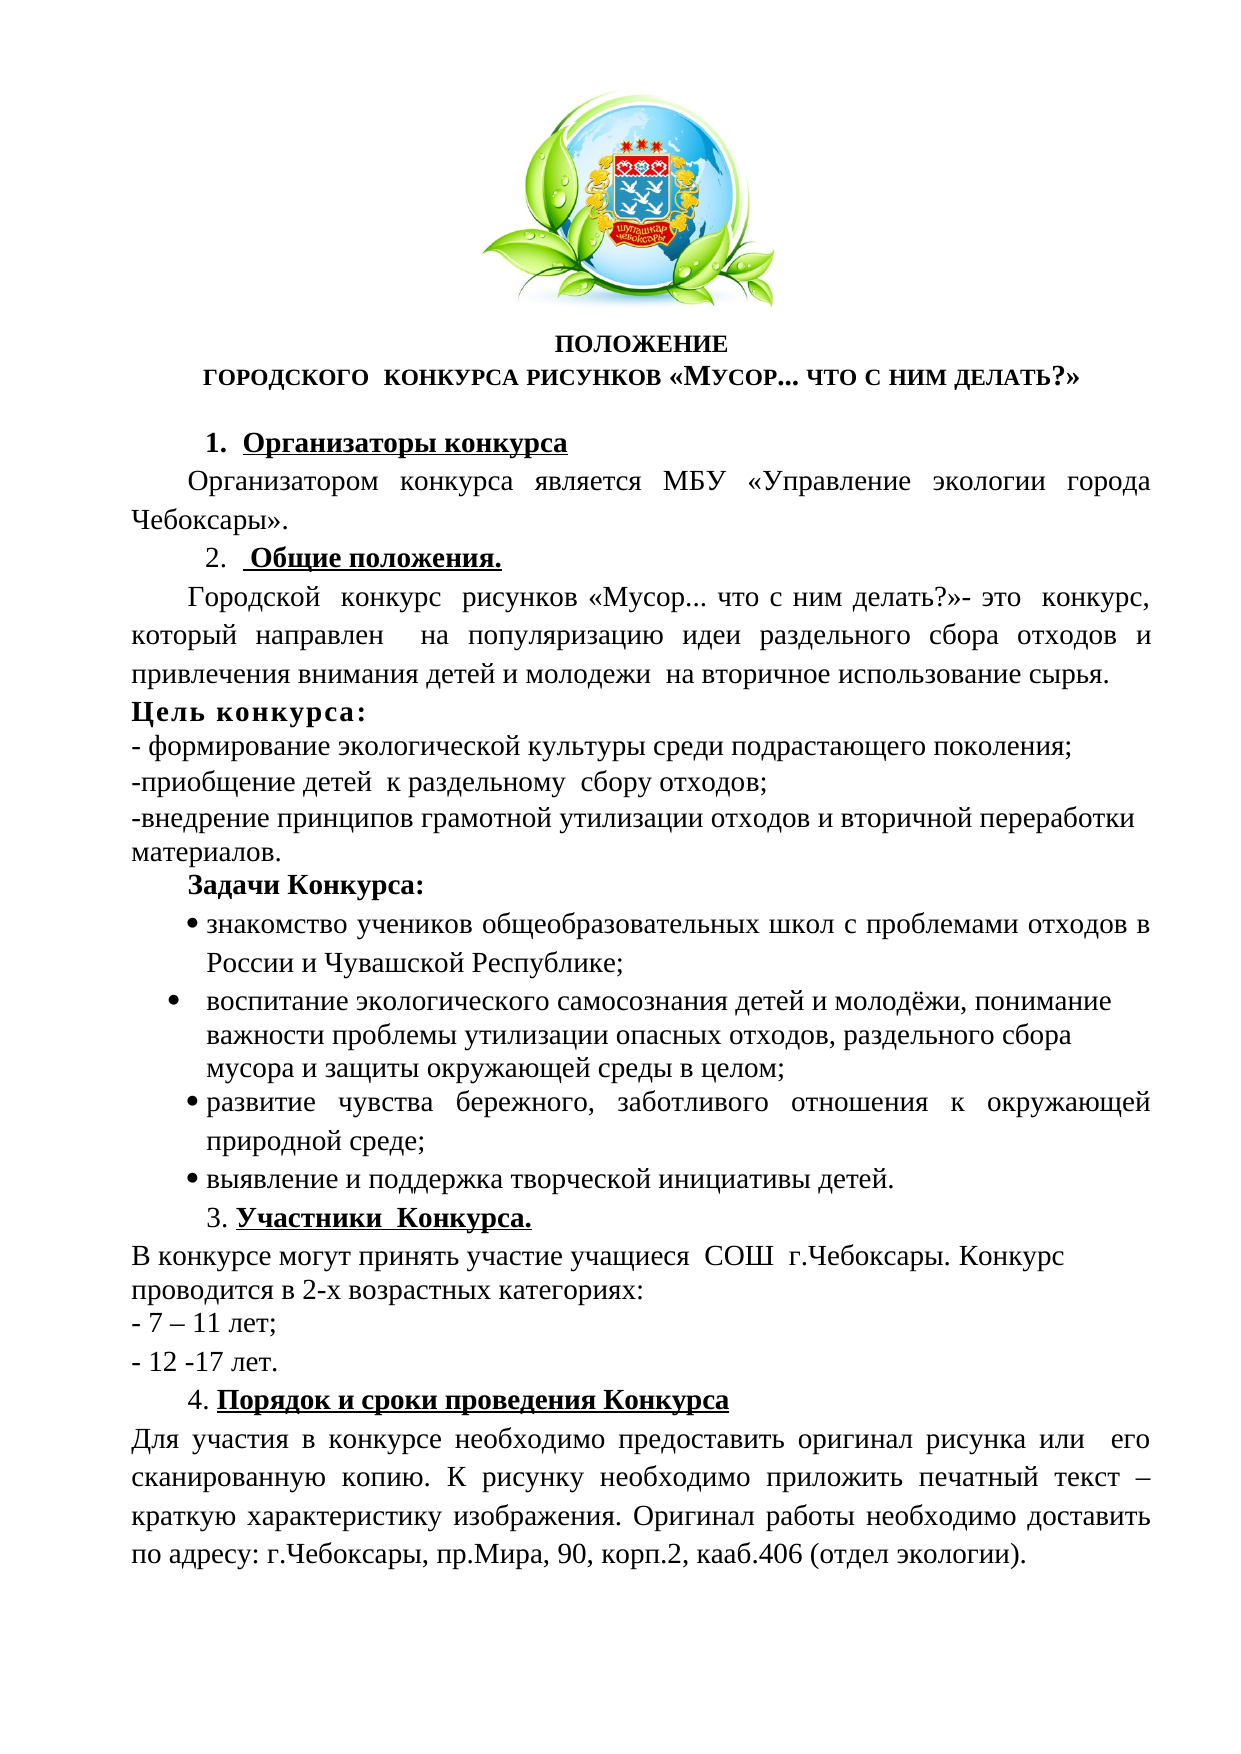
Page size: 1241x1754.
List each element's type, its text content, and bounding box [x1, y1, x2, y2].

text Задачи Конкурса: [131, 867, 1152, 901]
text Организатором конкурса является МБУ «Управление экологии города Чебоксары». [131, 463, 1152, 535]
text Городской конкурс рисунков «Мусор... что с ним делать?»- это конкурс, который направлен на популяризацию идеи раздельного сбора отходов и привлечения внимания детей и молодежи на вторичное использование сырья. [131, 579, 1152, 689]
list знакомство учеников общеобразовательных школ с проблемами отходов в России и Чувашской Республике; [187, 906, 1152, 978]
list Организаторы конкурса [205, 425, 1152, 458]
title городского конкурса рисунков «Мусор... что с ним делать?» [131, 358, 1152, 391]
text -приобщение детей к раздельному сбору отходов; [131, 764, 1152, 798]
text -внедрение принципов грамотной утилизации отходов и вторичной переработки материалов. [131, 800, 1152, 867]
list выявление и поддержка творческой инициативы детей. [187, 1161, 1152, 1195]
text - формирование экологической культуры среди подрастающего поколения; [131, 728, 1152, 762]
text 3. Участники Конкурса. [206, 1200, 1152, 1233]
text - 7 – 11 лет; [131, 1305, 1152, 1339]
picture [474, 73, 809, 329]
list Общие положения. [205, 540, 1152, 574]
text В конкурсе могут принять участие учащиеся СОШ г.Чебоксары. Конкурс проводится в 2-х возрастных категориях: [131, 1238, 1152, 1305]
text - 12 -17 лет. [131, 1344, 1152, 1377]
title ПОЛОЖЕНИЕ [131, 329, 1152, 358]
text Цель конкурса: [131, 694, 1152, 728]
text 4. Порядок и сроки проведения Конкурса [131, 1382, 1152, 1416]
text Для участия в конкурсе необходимо предоставить оригинал рисунка или его сканированную копию. К рисунку необходимо приложить печатный текст – краткую характеристику изображения. Оригинал работы необходимо доставить по адресу: г.Чебоксары, пр.Мира, 90, корп.2, кааб.406 (отдел экологии). [131, 1421, 1152, 1570]
list воспитание экологического самосознания детей и молодёжи, понимание важности проблемы утилизации опасных отходов, раздельного сбора мусора и защиты окружающей среды в целом; [169, 983, 1152, 1084]
list развитие чувства бережного, заботливого отношения к окружающей природной среде; [187, 1084, 1152, 1156]
